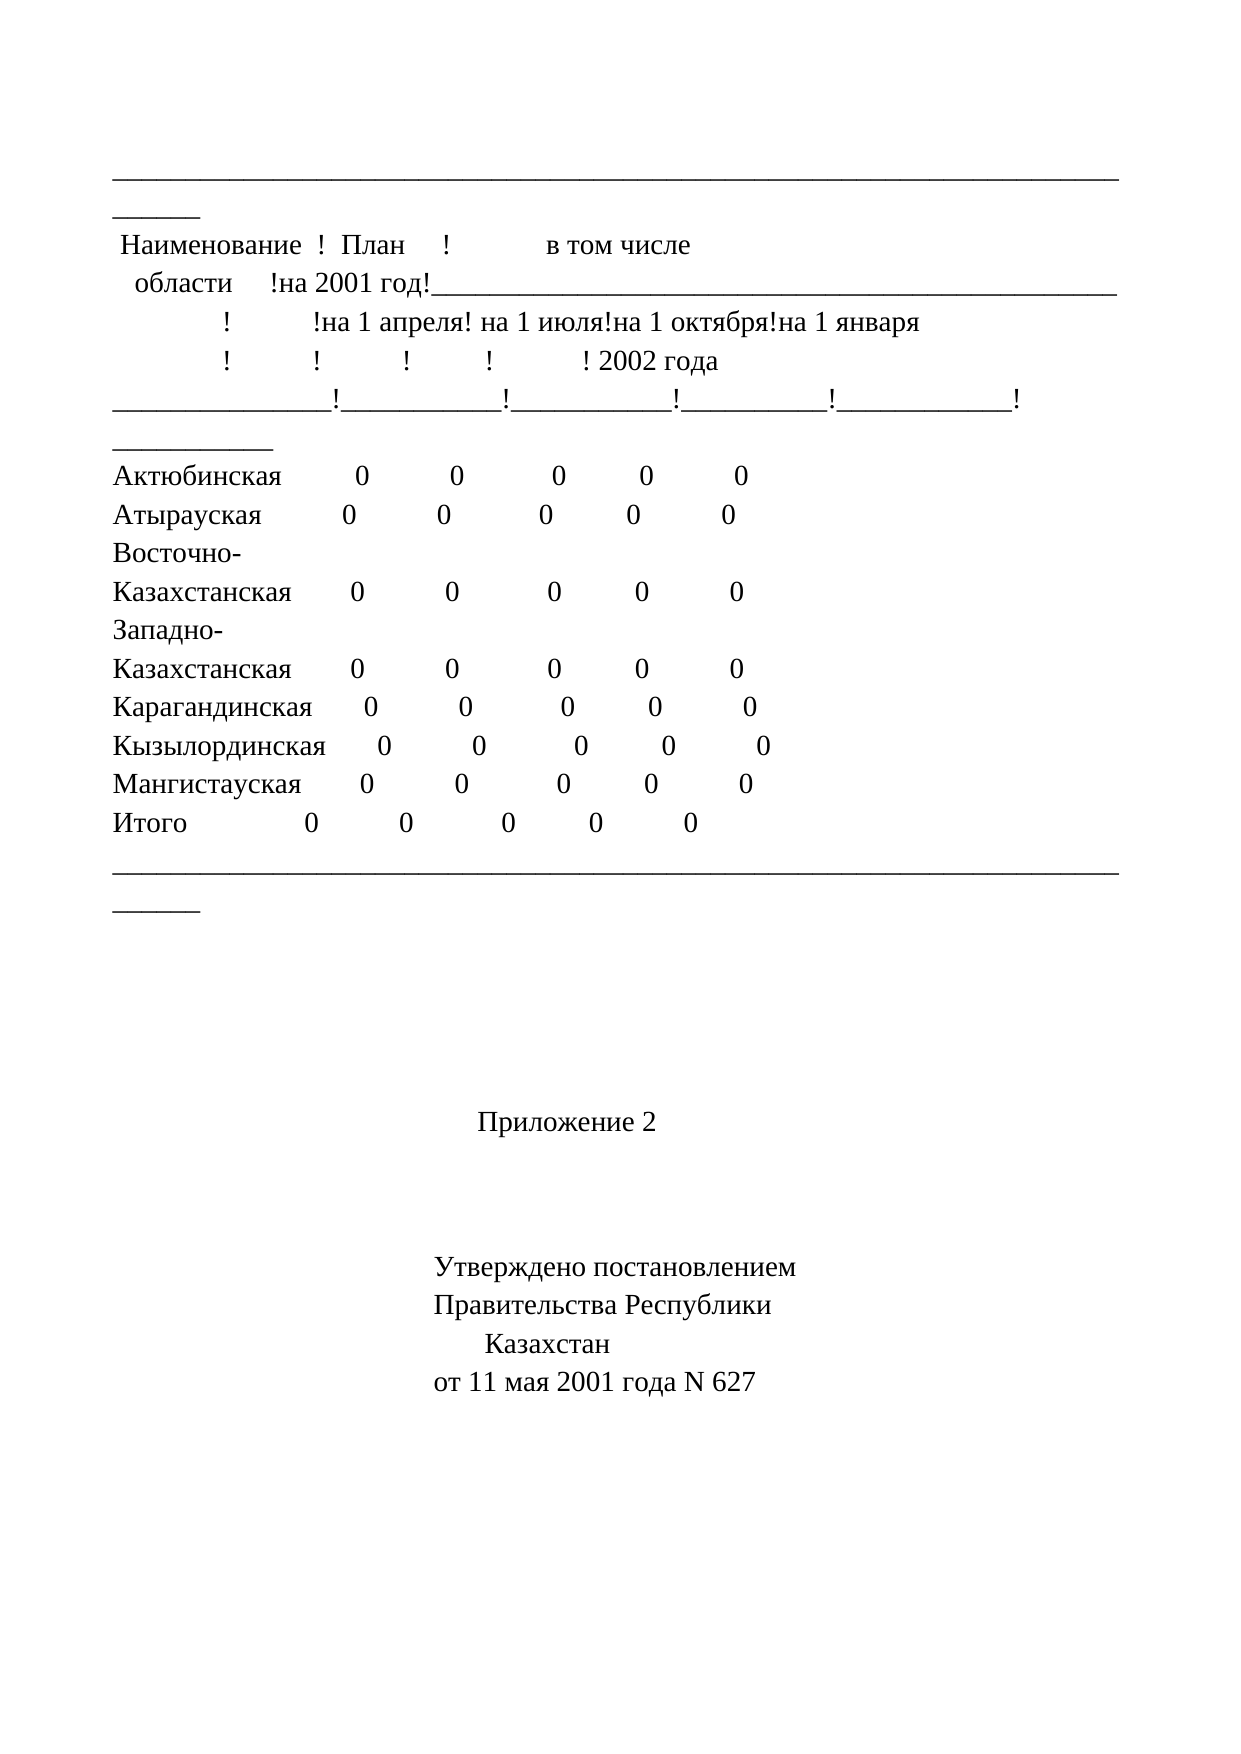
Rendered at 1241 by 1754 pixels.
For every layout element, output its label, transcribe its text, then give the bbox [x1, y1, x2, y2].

text _______________!___________!___________!__________!____________!___________ [112, 381, 1128, 453]
text Казахстанская 0 0 0 0 0 [112, 651, 1128, 684]
text ! !на 1 апреля! на 1 июля!на 1 октября!на 1 января [112, 304, 1128, 338]
text Правительства Республики [112, 1287, 1128, 1321]
text Казахстан [112, 1326, 1128, 1359]
text Атырауская 0 0 0 0 0 [112, 497, 1128, 530]
text Карагандинская 0 0 0 0 0 [112, 689, 1128, 723]
text Утверждено постановлением [112, 1249, 1128, 1282]
text Кызылординская 0 0 0 0 0 [112, 728, 1128, 762]
text Наименование ! План ! в том числе [112, 227, 1128, 261]
text Итого 0 0 0 0 0 [112, 805, 1128, 839]
text Восточно- [112, 535, 1128, 569]
text Мангистауская 0 0 0 0 0 [112, 767, 1128, 800]
text ___________________________________________________________________________ [112, 844, 1128, 916]
text области !на 2001 год!_______________________________________________ [112, 266, 1128, 299]
text Западно- [112, 612, 1128, 646]
text Актюбинская 0 0 0 0 0 [112, 458, 1128, 492]
text Казахстанская 0 0 0 0 0 [112, 574, 1128, 607]
text от 11 мая 2001 года N 627 [112, 1364, 1128, 1398]
text ! ! ! ! ! 2002 года [112, 343, 1128, 376]
text ___________________________________________________________________________ [112, 150, 1128, 222]
text Приложение 2 [112, 1104, 1128, 1138]
